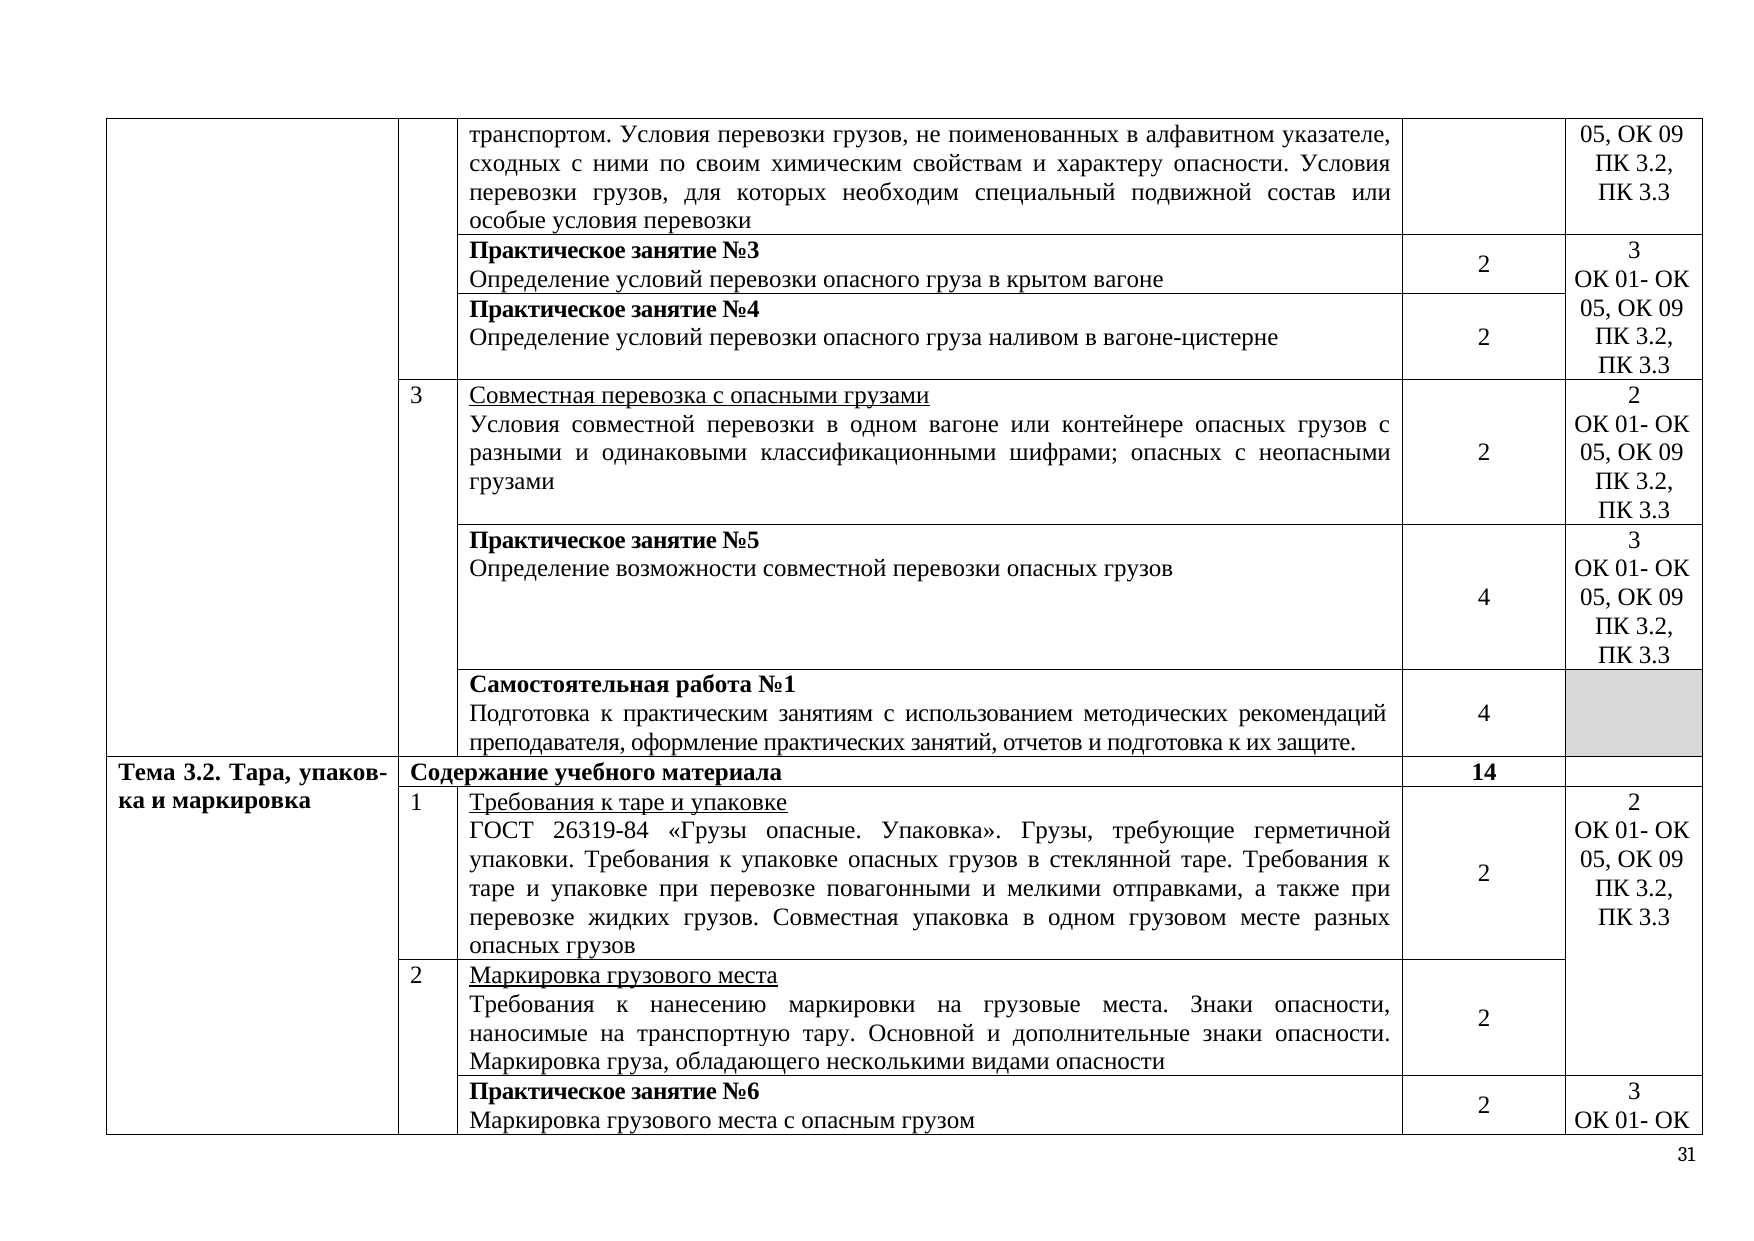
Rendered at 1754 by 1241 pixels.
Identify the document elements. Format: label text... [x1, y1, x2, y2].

table_cell 1 [399, 787, 457, 959]
table_cell Совместная перевозка с опасными грузами Условия совместной перевозки в одном вагоне или контейнере опасных грузов с разными и одинаковыми классификационными шифрами; опасных с неопасными грузами [458, 380, 1402, 524]
table_cell 4 [1403, 670, 1565, 756]
table_cell 2 [1403, 119, 1565, 234]
table_cell 2 [1403, 294, 1565, 379]
table_cell 4 [1403, 525, 1565, 668]
table_cell Практическое занятие №3 Определение условий перевозки опасного груза в крытом вагоне [458, 235, 1402, 293]
table_cell Практическое занятие №4 Определение условий перевозки опасного груза наливом в вагоне-цистерне [458, 294, 1402, 379]
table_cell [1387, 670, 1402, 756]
table_cell 3 [399, 380, 457, 756]
table_cell Содержание учебного материала [399, 757, 1402, 786]
table_cell 2 [1403, 380, 1565, 524]
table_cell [1566, 1076, 1702, 1134]
table_cell 3 ОК 01- ОК 05, ОК 09 ПК 3.2, ПК 3.3 [1566, 235, 1702, 379]
table_cell 2 ОК 01- ОК 05, ОК 09 ПК 3.2, ПК 3.3 [1566, 787, 1702, 1075]
table_cell 2 [1403, 235, 1565, 293]
table_cell 2 [399, 960, 457, 1134]
table_cell 2 [399, 119, 457, 379]
table_cell Практическое занятие №5 Определение возможности совместной перевозки опасных грузов [458, 525, 1402, 668]
table_cell 2 [1403, 1076, 1565, 1134]
table_cell 14 [1403, 757, 1565, 786]
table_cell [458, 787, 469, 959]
table_cell Тема 3.2. Тара, упаковка и маркировка [107, 757, 398, 1134]
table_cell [1566, 119, 1702, 234]
table_cell Маркировка грузового места Требования к нанесению маркировки на грузовые места. Знаки опасности, наносимые на транспортную тару. Основной и дополнительные знаки опасности. Маркировка груза, обладающего несколькими видами опасности [778, 960, 1402, 1075]
table_cell Практическое занятие №6 Маркировка грузового места с опасным грузом [458, 1076, 1402, 1134]
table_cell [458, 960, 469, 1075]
table_cell 2 [1403, 787, 1565, 959]
table_cell 3 ОК 01- ОК 05, ОК 09 ПК 3.2, ПК 3.3 [1566, 525, 1702, 668]
table_cell 2 ОК 01- ОК 05, ОК 09 ПК 3.2, ПК 3.3 [1566, 380, 1702, 524]
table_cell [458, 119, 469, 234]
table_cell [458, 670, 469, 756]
table_cell [1566, 757, 1702, 786]
table_cell Требования к таре и упаковке ГОСТ 26319-84 «Грузы опасные. Упаковка». Грузы, требующие герметичной упаковки. Требования к упаковке опасных грузов в стеклянной таре. Требования к таре и упаковке при перевозке повагонными и мелкими отправками, а также при перевозке жидких грузов. Совместная упаковка в одном грузовом месте разных опасных грузов [636, 787, 1402, 959]
table_cell 2 [1403, 960, 1565, 1075]
table_cell [1566, 670, 1702, 756]
